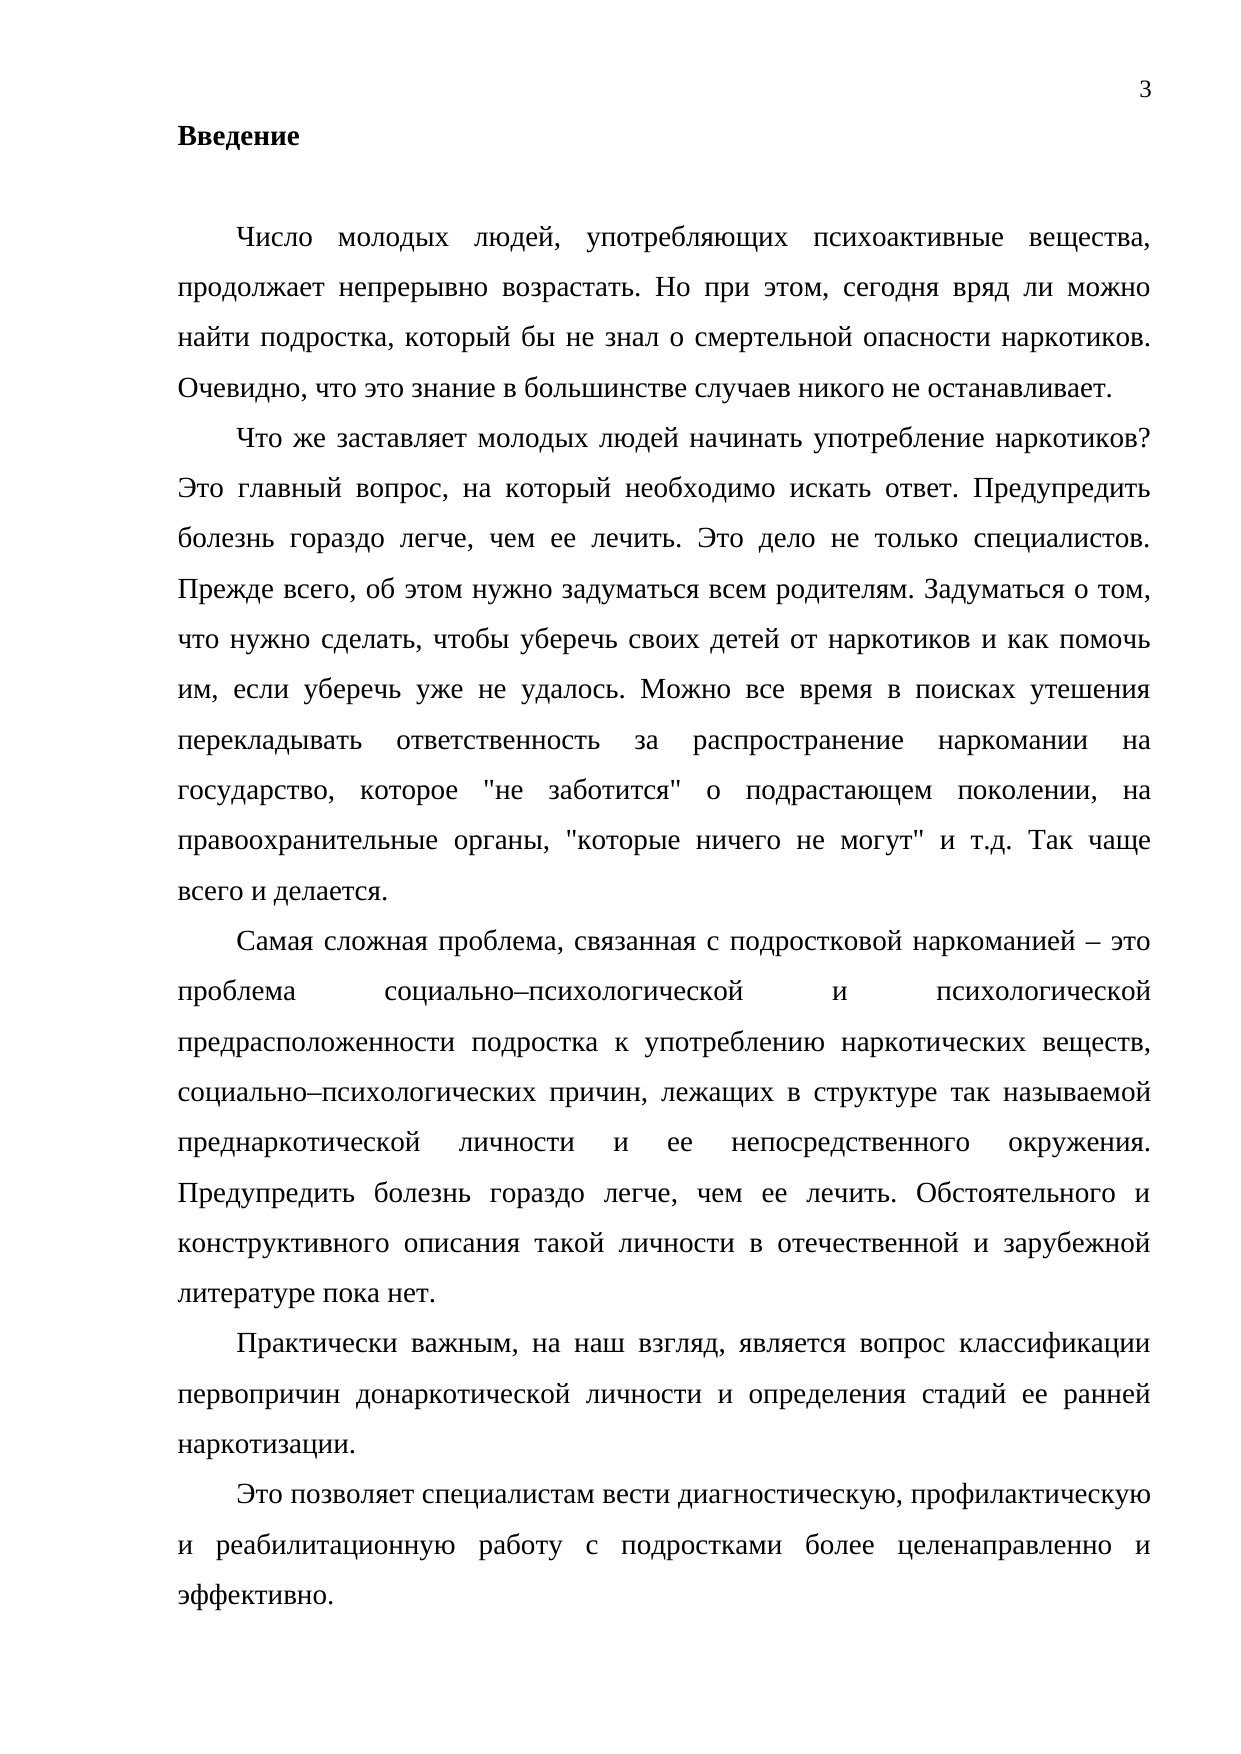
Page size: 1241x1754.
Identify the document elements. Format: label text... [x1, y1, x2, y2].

text Введение [177, 118, 1152, 152]
text Что же заставляет молодых людей начинать употребление наркотиков? Это главный вопрос, на который необходимо искать ответ. Предупредить болезнь гораздо легче, чем ее лечить. Это дело не только специалистов. Прежде всего, об этом нужно задуматься всем родителям. Задуматься о том, что нужно сделать, чтобы уберечь своих детей от наркотиков и как помочь им, если уберечь уже не удалось. Можно все время в поисках утешения перекладывать ответственность за распространение наркомании на государство, которое "не заботится" о подрастающем поколении, на правоохранительные органы, "которые ничего не могут" и т.д. Так чаще всего и делается. [177, 420, 1152, 906]
text Число молодых людей, употребляющих психоактивные вещества, продолжает непрерывно возрастать. Но при этом, сегодня вряд ли можно найти подростка, который бы не знал о смертельной опасности наркотиков. Очевидно, что это знание в большинстве случаев никого не останавливает. [177, 219, 1152, 403]
text Это позволяет специалистам вести диагностическую, профилактическую и реабилитационную работу с подростками более целенаправленно и эффективно. [177, 1477, 1152, 1611]
text Практически важным, на наш взгляд, является вопрос классификации первопричин донаркотической личности и определения стадий ее ранней наркотизации. [177, 1326, 1152, 1460]
text Самая сложная проблема, связанная с подростковой наркоманией – это проблема социально–психологической и психологической предрасположенности подростка к употреблению наркотических веществ, социально–психологических причин, лежащих в структуре так называемой преднаркотической личности и ее непосредственного окружения. Предупредить болезнь гораздо легче, чем ее лечить. Обстоятельного и конструктивного описания такой личности в отечественной и зарубежной литературе пока нет. [177, 923, 1152, 1309]
